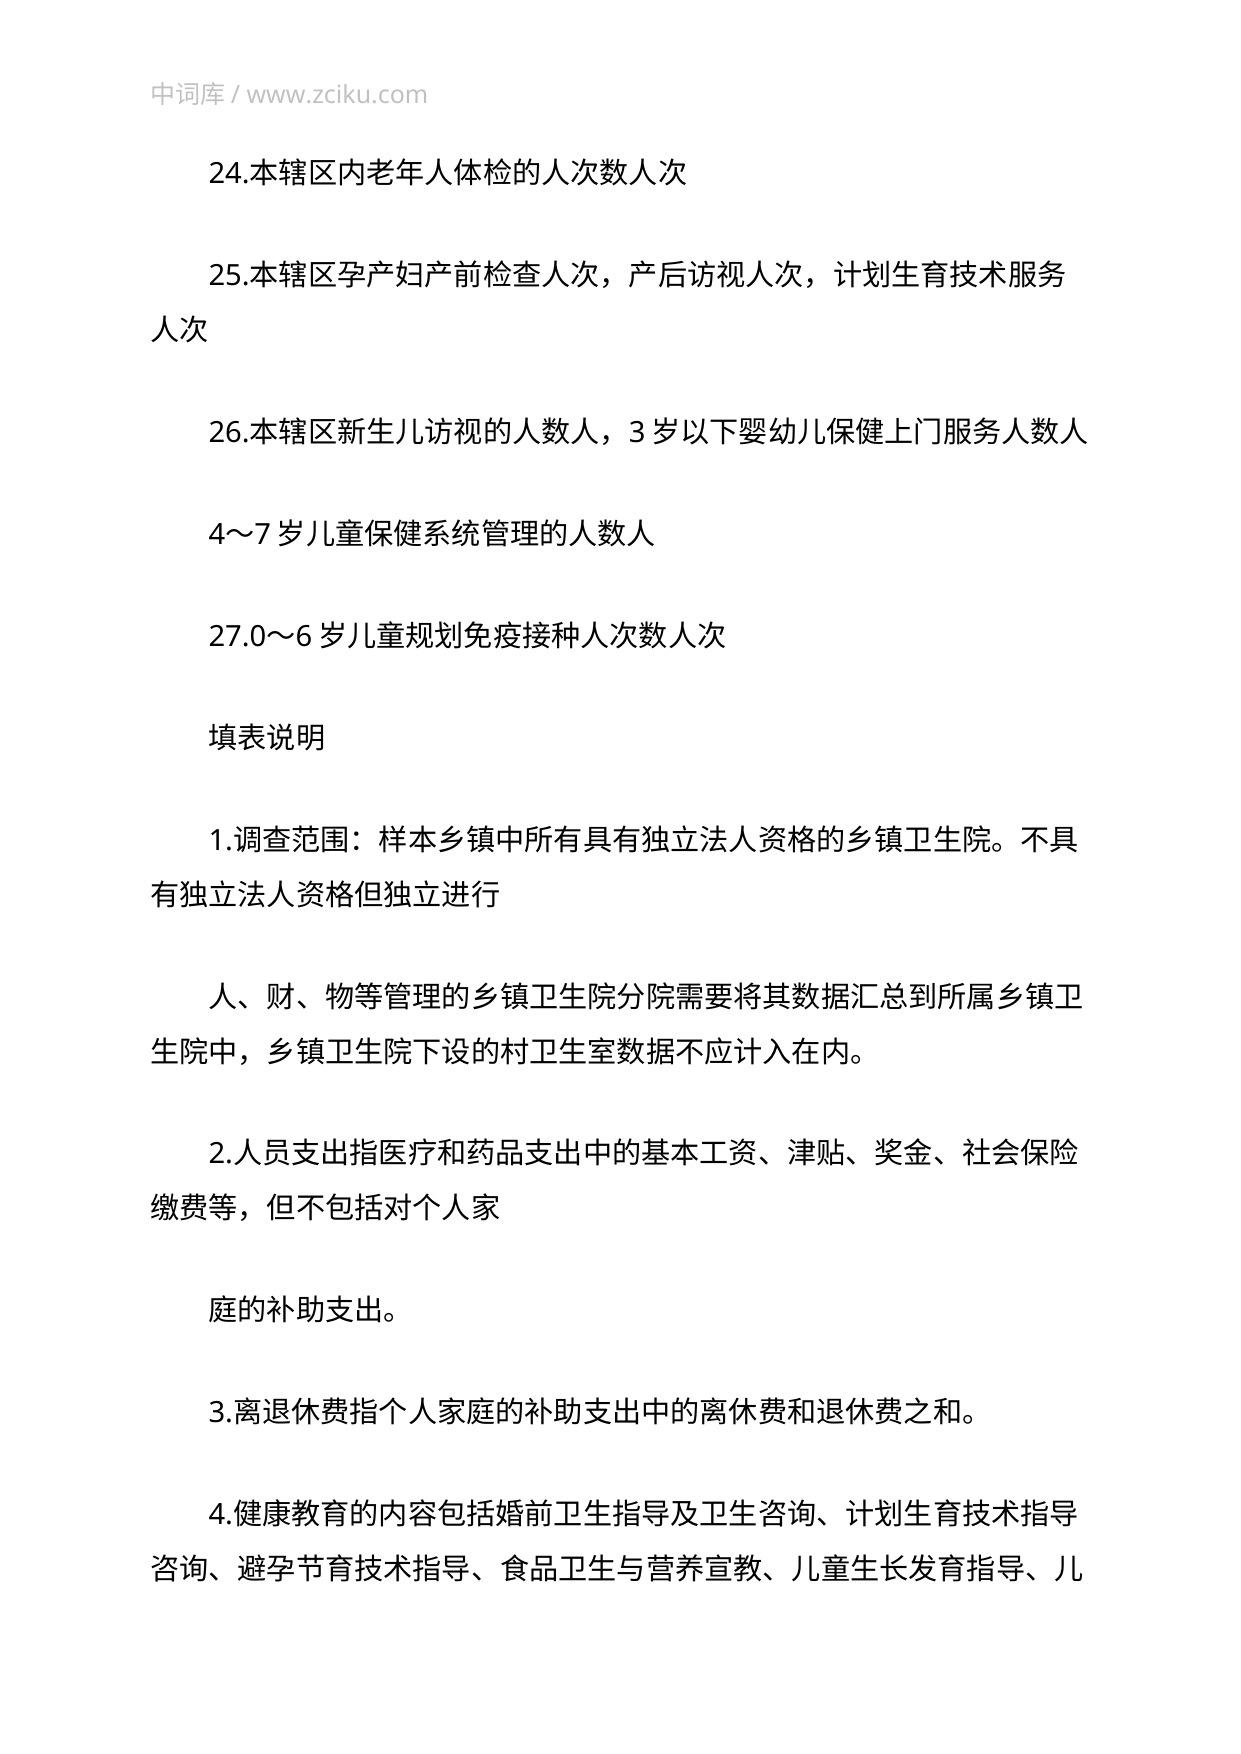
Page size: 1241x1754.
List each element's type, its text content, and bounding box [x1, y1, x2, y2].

text 人、财、物等管理的乡镇卫生院分院需要将其数据汇总到所属乡镇卫生院中，乡镇卫生院下设的村卫生室数据不应计入在内。 [150, 973, 1090, 1070]
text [150, 1490, 1090, 1588]
text 2.人员支出指医疗和药品支出中的基本工资、津贴、奖金、社会保险缴费等，但不包括对个人家 [150, 1130, 1090, 1227]
text 庭的补助支出。 [150, 1287, 1090, 1329]
text 26.本辖区新生儿访视的人数人，3岁以下婴幼儿保健上门服务人数人 [150, 409, 1090, 451]
text 4～7岁儿童保健系统管理的人数人 [150, 511, 1090, 553]
text 1.调查范围：样本乡镇中所有具有独立法人资格的乡镇卫生院。不具有独立法人资格但独立进行 [150, 816, 1090, 914]
text 24.本辖区内老年人体检的人次数人次 [150, 150, 1090, 192]
text 3.离退休费指个人家庭的补助支出中的离休费和退休费之和。 [150, 1388, 1090, 1431]
text 填表说明 [150, 715, 1090, 757]
text 25.本辖区孕产妇产前检查人次，产后访视人次，计划生育技术服务人次 [150, 252, 1090, 349]
text 27.0～6岁儿童规划免疫接种人次数人次 [150, 613, 1090, 655]
